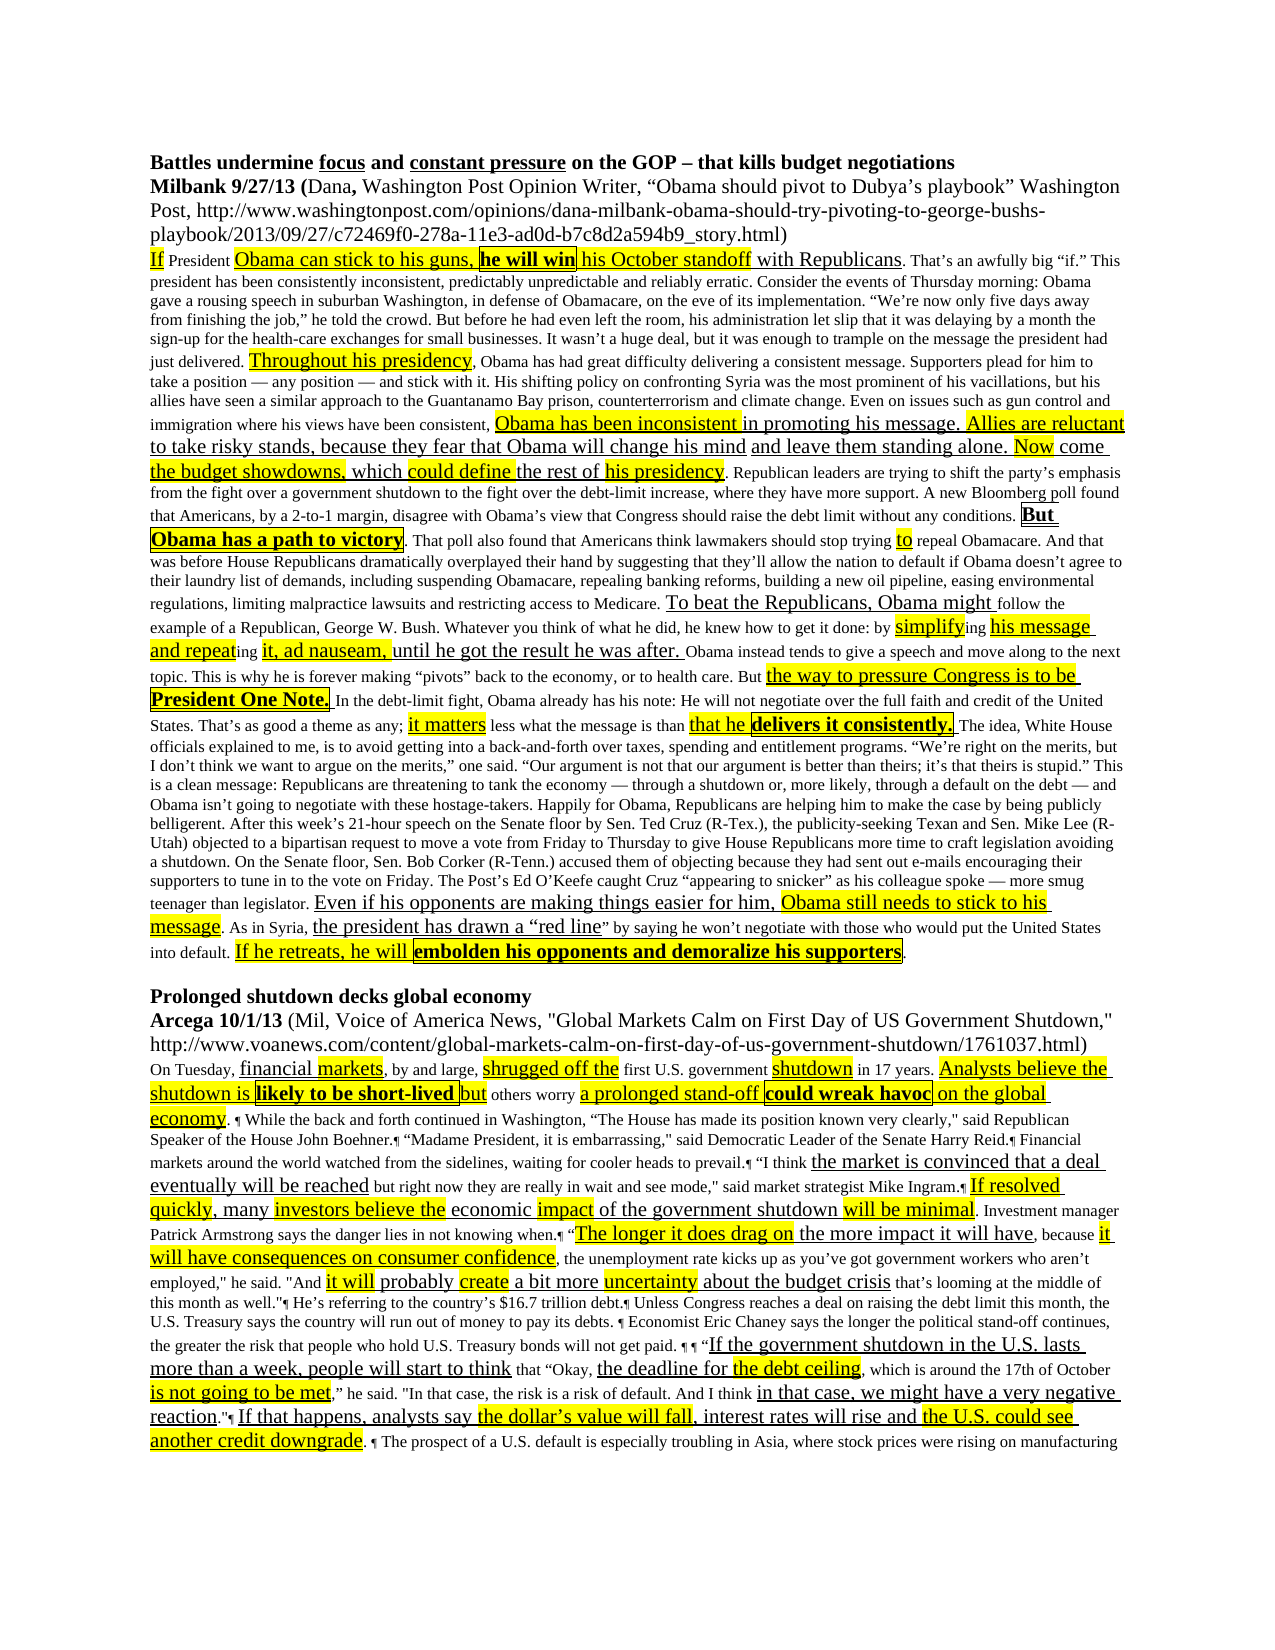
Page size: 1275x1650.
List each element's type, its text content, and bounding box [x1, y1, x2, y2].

subtitle Battles undermine focus and constant pressure on the GOP – that kills budget negotiations [150, 150, 1125, 174]
text If President Obama can stick to his guns, he will win his October standoff with Republicans. That’s an awfully big “if.” This president has been consistently inconsistent, predictably unpredictable and reliably erratic. Consider the events of Thursday morning: Obama gave a rousing speech in suburban Washington, in defense of Obamacare, on the eve of its implementation. “We’re now only five days away from finishing the job,” he told the crowd. But before he had even left the room, his administration let slip that it was delaying by a month the sign-up for the health-care exchanges for small businesses. It wasn’t a huge deal, but it was enough to trample on the message the president had just delivered. Throughout his presidency, Obama has had great difficulty delivering a consistent message. Supporters plead for him to take a position — any position — and stick with it. His shifting policy on confronting Syria was the most prominent of his vacillations, but his allies have seen a similar approach to the Guantanamo Bay prison, counterterrorism and climate change. Even on issues such as gun control and immigration where his views have been consistent, Obama has been inconsistent in promoting his message. Allies are reluctant to take risky stands, because they fear that Obama will change his mind and leave them standing alone. Now come the budget showdowns, which could define the rest of his presidency. Republican leaders are trying to shift the party’s emphasis from the fight over a government shutdown to the fight over the debt-limit increase, where they have more support. A new Bloomberg poll found that Americans, by a 2-to-1 margin, disagree with Obama’s view that Congress should raise the debt limit without any conditions. But Obama has a path to victory. That poll also found that Americans think lawmakers should stop trying to repeal Obamacare. And that was before House Republicans dramatically overplayed their hand by suggesting that they’ll allow the nation to default if Obama doesn’t agree to their laundry list of demands, including suspending Obamacare, repealing banking reforms, building a new oil pipeline, easing environmental regulations, limiting malpractice lawsuits and restricting access to Medicare. To beat the Republicans, Obama might follow the example of a Republican, George W. Bush. Whatever you think of what he did, he knew how to get it done: by simplifying his message and repeating it, ad nauseam, until he got the result he was after. Obama instead tends to give a speech and move along to the next topic. This is why he is forever making “pivots” back to the economy, or to health care. But the way to pressure Congress is to be President One Note. In the debt-limit fight, Obama already has his note: He will not negotiate over the full faith and credit of the United States. That’s as good a theme as any; it matters less what the message is than that he delivers it consistently. The idea, White House officials explained to me, is to avoid getting into a back-and-forth over taxes, spending and entitlement programs. “We’re right on the merits, but I don’t think we want to argue on the merits,” one said. “Our argument is not that our argument is better than theirs; it’s that theirs is stupid.” This is a clean message: Republicans are threatening to tank the economy — through a shutdown or, more likely, through a default on the debt — and Obama isn’t going to negotiate with these hostage-takers. Happily for Obama, Republicans are helping him to make the case by being publicly belligerent. After this week’s 21-hour speech on the Senate floor by Sen. Ted Cruz (R-Tex.), the publicity-seeking Texan and Sen. Mike Lee (R-Utah) objected to a bipartisan request to move a vote from Friday to Thursday to give House Republicans more time to craft legislation avoiding a shutdown. On the Senate floor, Sen. Bob Corker (R-Tenn.) accused them of objecting because they had sent out e-mails encouraging their supporters to tune in to the vote on Friday. The Post’s Ed O’Keefe caught Cruz “appearing to snicker” as his colleague spoke — more smug teenager than legislator. Even if his opponents are making things easier for him, Obama still needs to stick to his message. As in Syria, the president has drawn a “red line” by saying he won’t negotiate with those who would put the United States into default. If he retreats, he will embolden his opponents and demoralize his supporters. [150, 246, 1125, 963]
text Arcega 10/1/13 (Mil, Voice of America News, "Global Markets Calm on First Day of US Government Shutdown," http://www.voanews.com/content/global-markets-calm-on-first-day-of-us-government-shutdown/1761037.html) [150, 1008, 1125, 1056]
text Milbank 9/27/13 (Dana, Washington Post Opinion Writer, “Obama should pivot to Dubya’s playbook” Washington Post, http://www.washingtonpost.com/opinions/dana-milbank-obama-should-try-pivoting-to-george-bushs-playbook/2013/09/27/c72469f0-278a-11e3-ad0d-b7c8d2a594b9_story.html) [150, 174, 1125, 246]
subtitle Prolonged shutdown decks global economy [150, 984, 1125, 1008]
